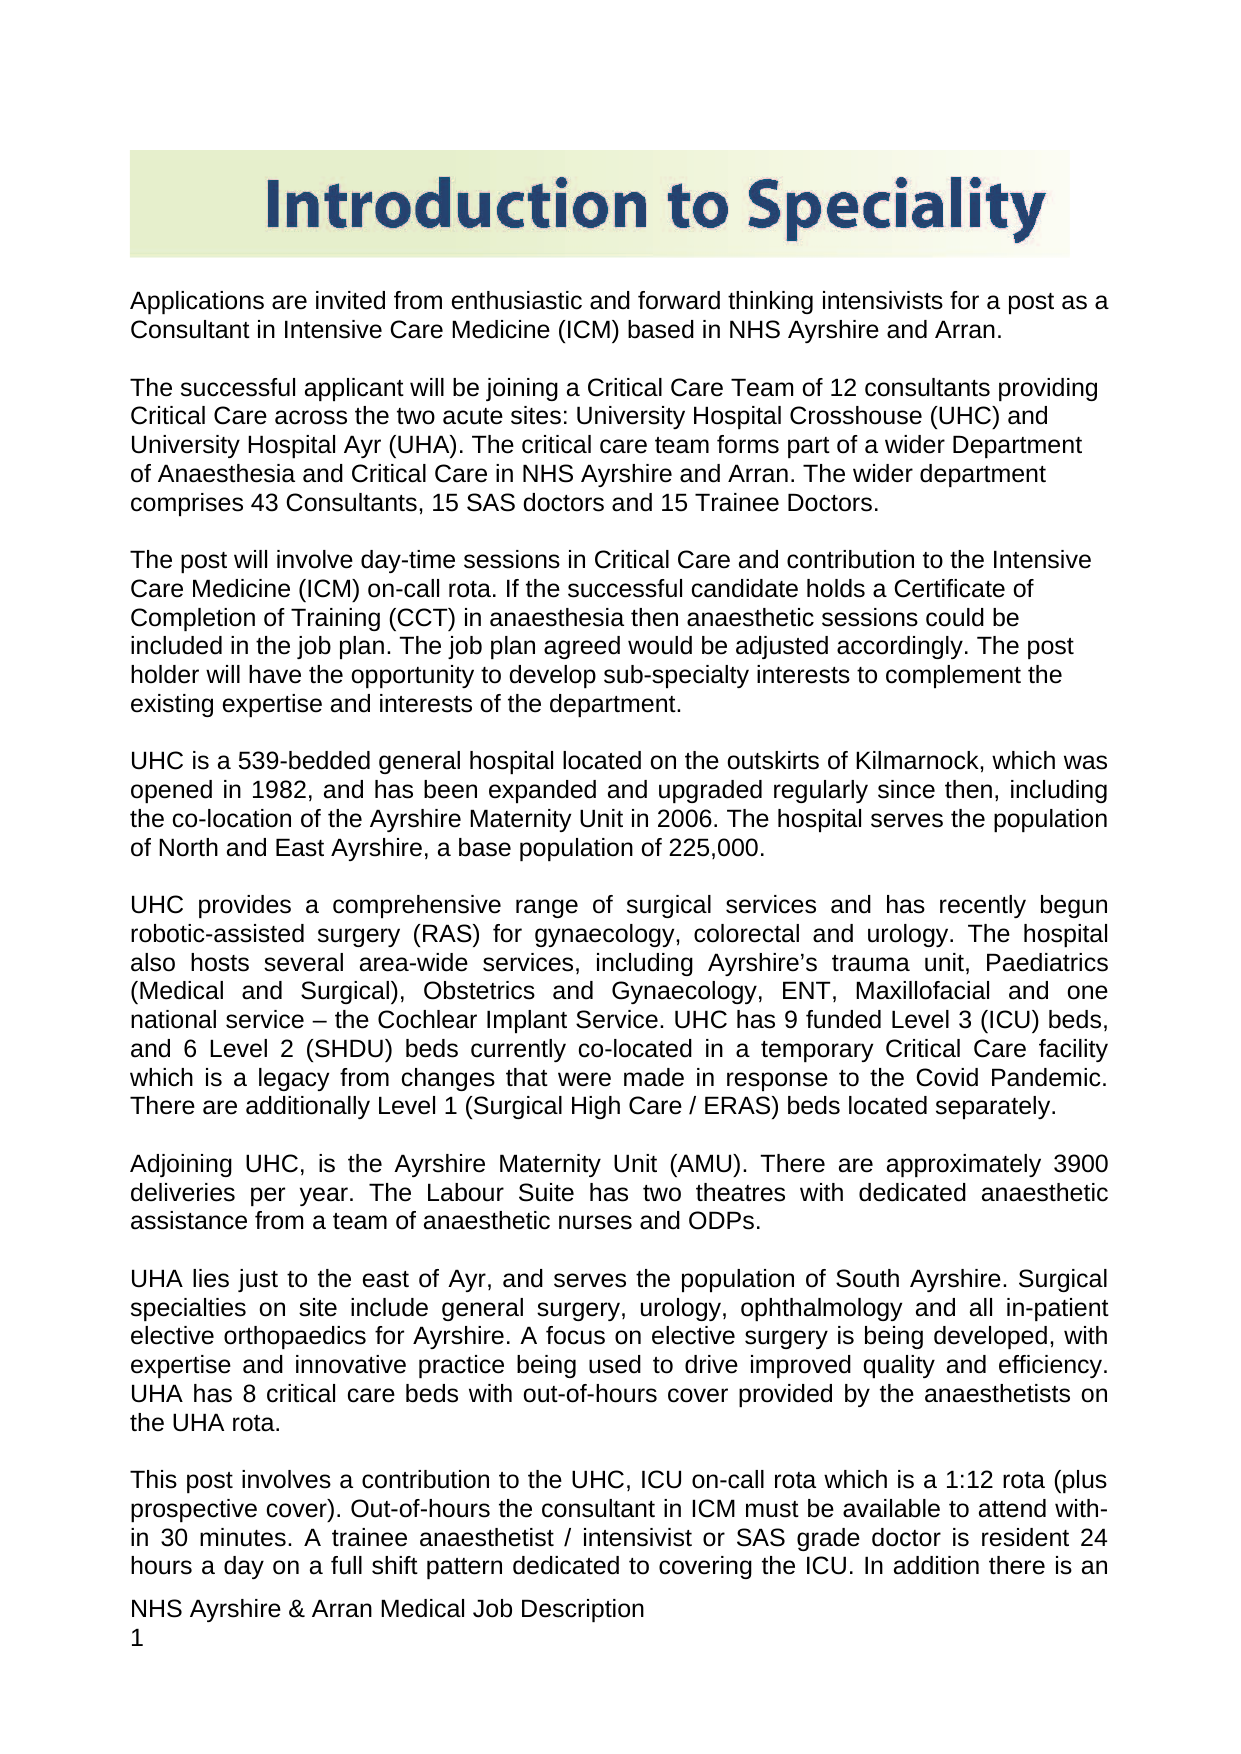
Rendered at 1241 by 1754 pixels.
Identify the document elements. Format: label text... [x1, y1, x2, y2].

text UHC provides a comprehensive range of surgical services and has recently begun robotic-assisted surgery (RAS) for gynaecology, colorectal and urology. The hospital also hosts several area-wide services, including Ayrshire’s trauma unit, Paediatrics (Medical and Surgical), Obstetrics and Gynaecology, ENT, Maxillofacial and one national service – the Cochlear Implant Service. UHC has 9 funded Level 3 (ICU) beds, and 6 Level 2 (SHDU) beds currently co-located in a temporary Critical Care facility which is a legacy from changes that were made in response to the Covid Pandemic. There are additionally Level 1 (Surgical High Care / ERAS) beds located separately. [130, 890, 1110, 1120]
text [130, 1465, 1110, 1580]
text UHA lies just to the east of Ayr, and serves the population of South Ayrshire. Surgical specialties on site include general surgery, urology, ophthalmology and all in-patient elective orthopaedics for Ayrshire. A focus on elective surgery is being developed, with expertise and innovative practice being used to drive improved quality and efficiency. UHA has 8 critical care beds with out-of-hours cover provided by the anaesthetists on the UHA rota. [130, 1264, 1110, 1436]
picture [129, 150, 1070, 258]
text UHC is a 539-bedded general hospital located on the outskirts of Kilmarnock, which was opened in 1982, and has been expanded and upgraded regularly since then, including the co-location of the Ayrshire Maternity Unit in 2006. The hospital serves the population of North and East Ayrshire, a base population of 225,000. [130, 746, 1110, 861]
text Applications are invited from enthusiastic and forward thinking intensivists for a post as a Consultant in Intensive Care Medicine (ICM) based in NHS Ayrshire and Arran. [130, 286, 1110, 344]
text Adjoining UHC, is the Ayrshire Maternity Unit (AMU). There are approximately 3900 deliveries per year. The Labour Suite has two theatres with dedicated anaesthetic assistance from a team of anaesthetic nurses and ODPs. [130, 1149, 1110, 1235]
text The post will involve day-time sessions in Critical Care and contribution to the Intensive Care Medicine (ICM) on-call rota. If the successful candidate holds a Certificate of Completion of Training (CCT) in anaesthesia then anaesthetic sessions could be included in the job plan. The job plan agreed would be adjusted accordingly. The post holder will have the opportunity to develop sub-specialty interests to complement the existing expertise and interests of the department. [130, 545, 1110, 717]
text The successful applicant will be joining a Critical Care Team of 12 consultants providing Critical Care across the two acute sites: University Hospital Crosshouse (UHC) and University Hospital Ayr (UHA). The critical care team forms part of a wider Department of Anaesthesia and Critical Care in NHS Ayrshire and Arran. The wider department comprises 43 Consultants, 15 SAS doctors and 15 Trainee Doctors. [130, 372, 1110, 516]
